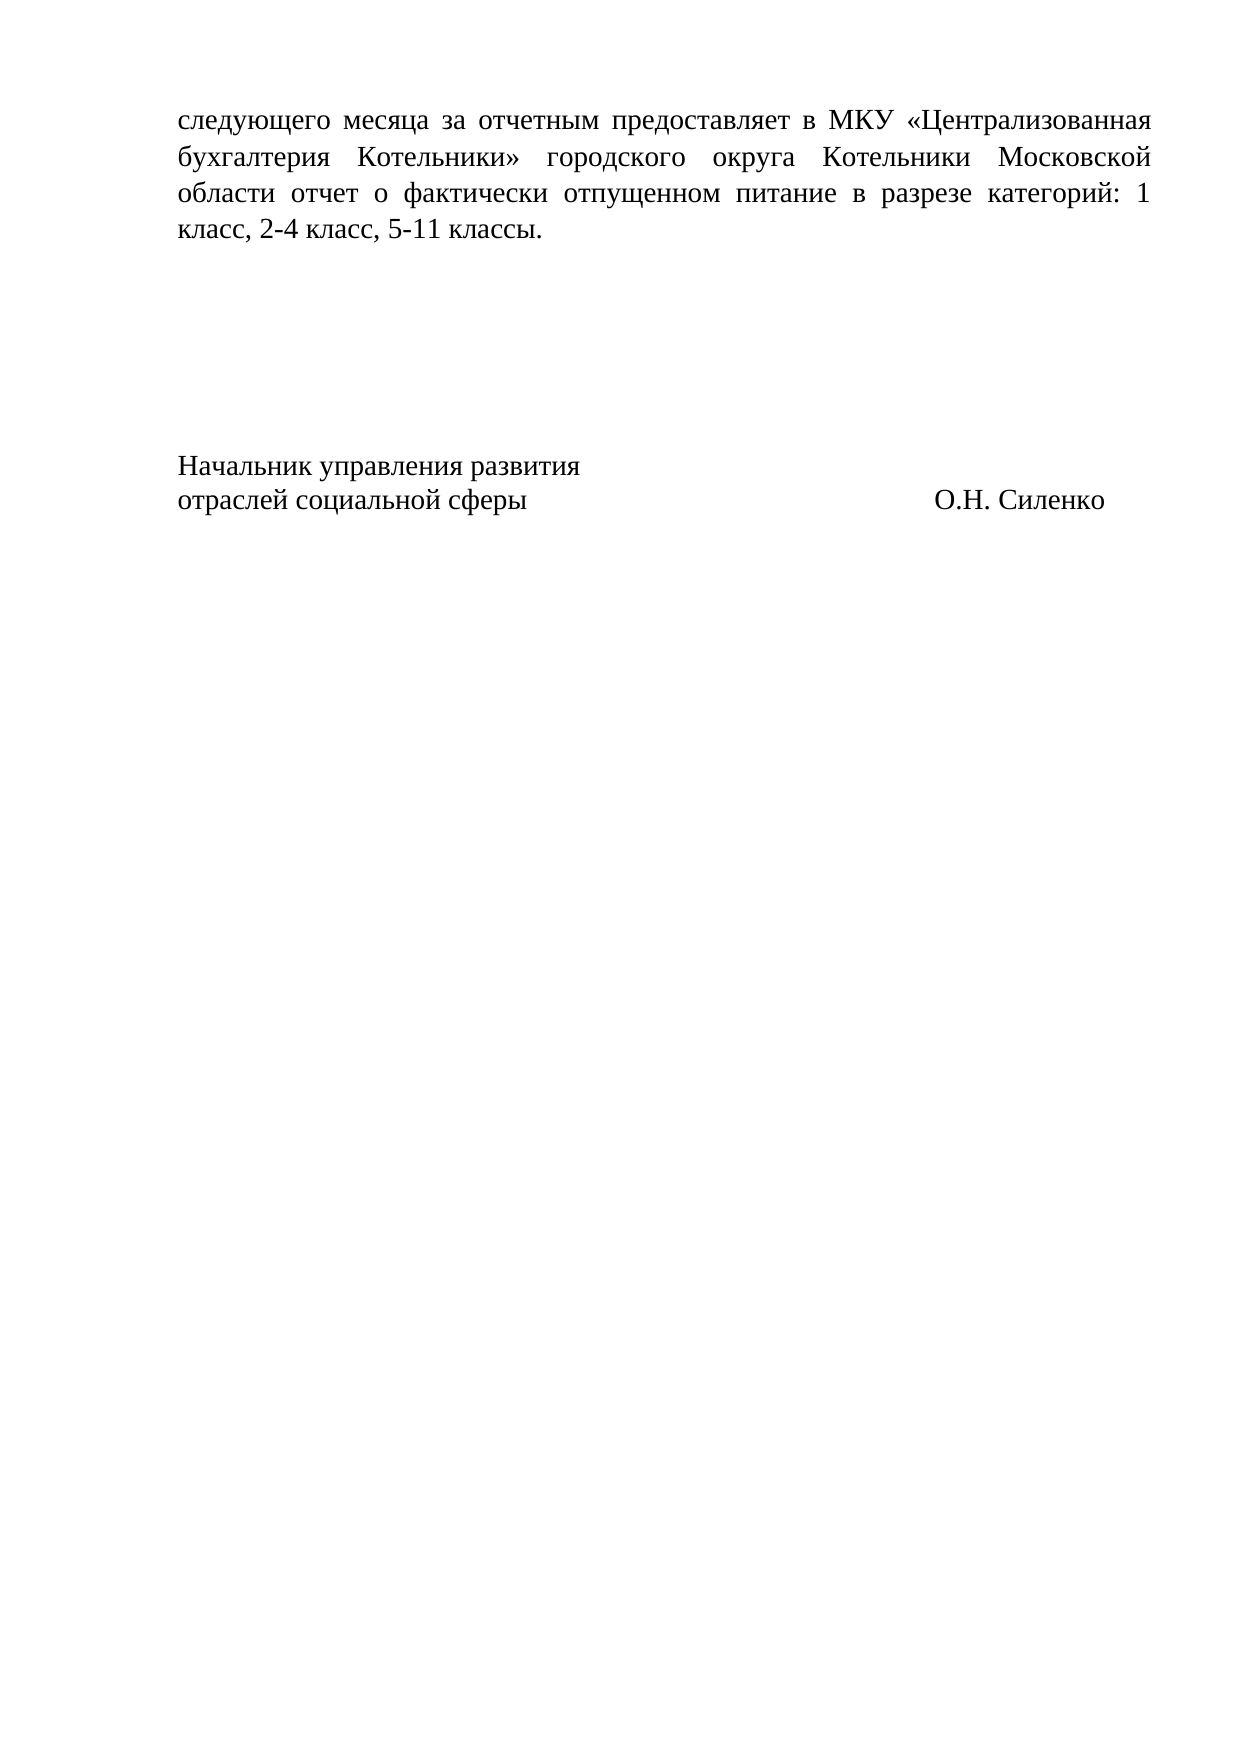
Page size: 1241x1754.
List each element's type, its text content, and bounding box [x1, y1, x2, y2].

text отраслей социальной сферы О.Н. Силенко [177, 482, 1152, 515]
text Начальник управления развития [177, 448, 1152, 482]
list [177, 102, 1152, 244]
